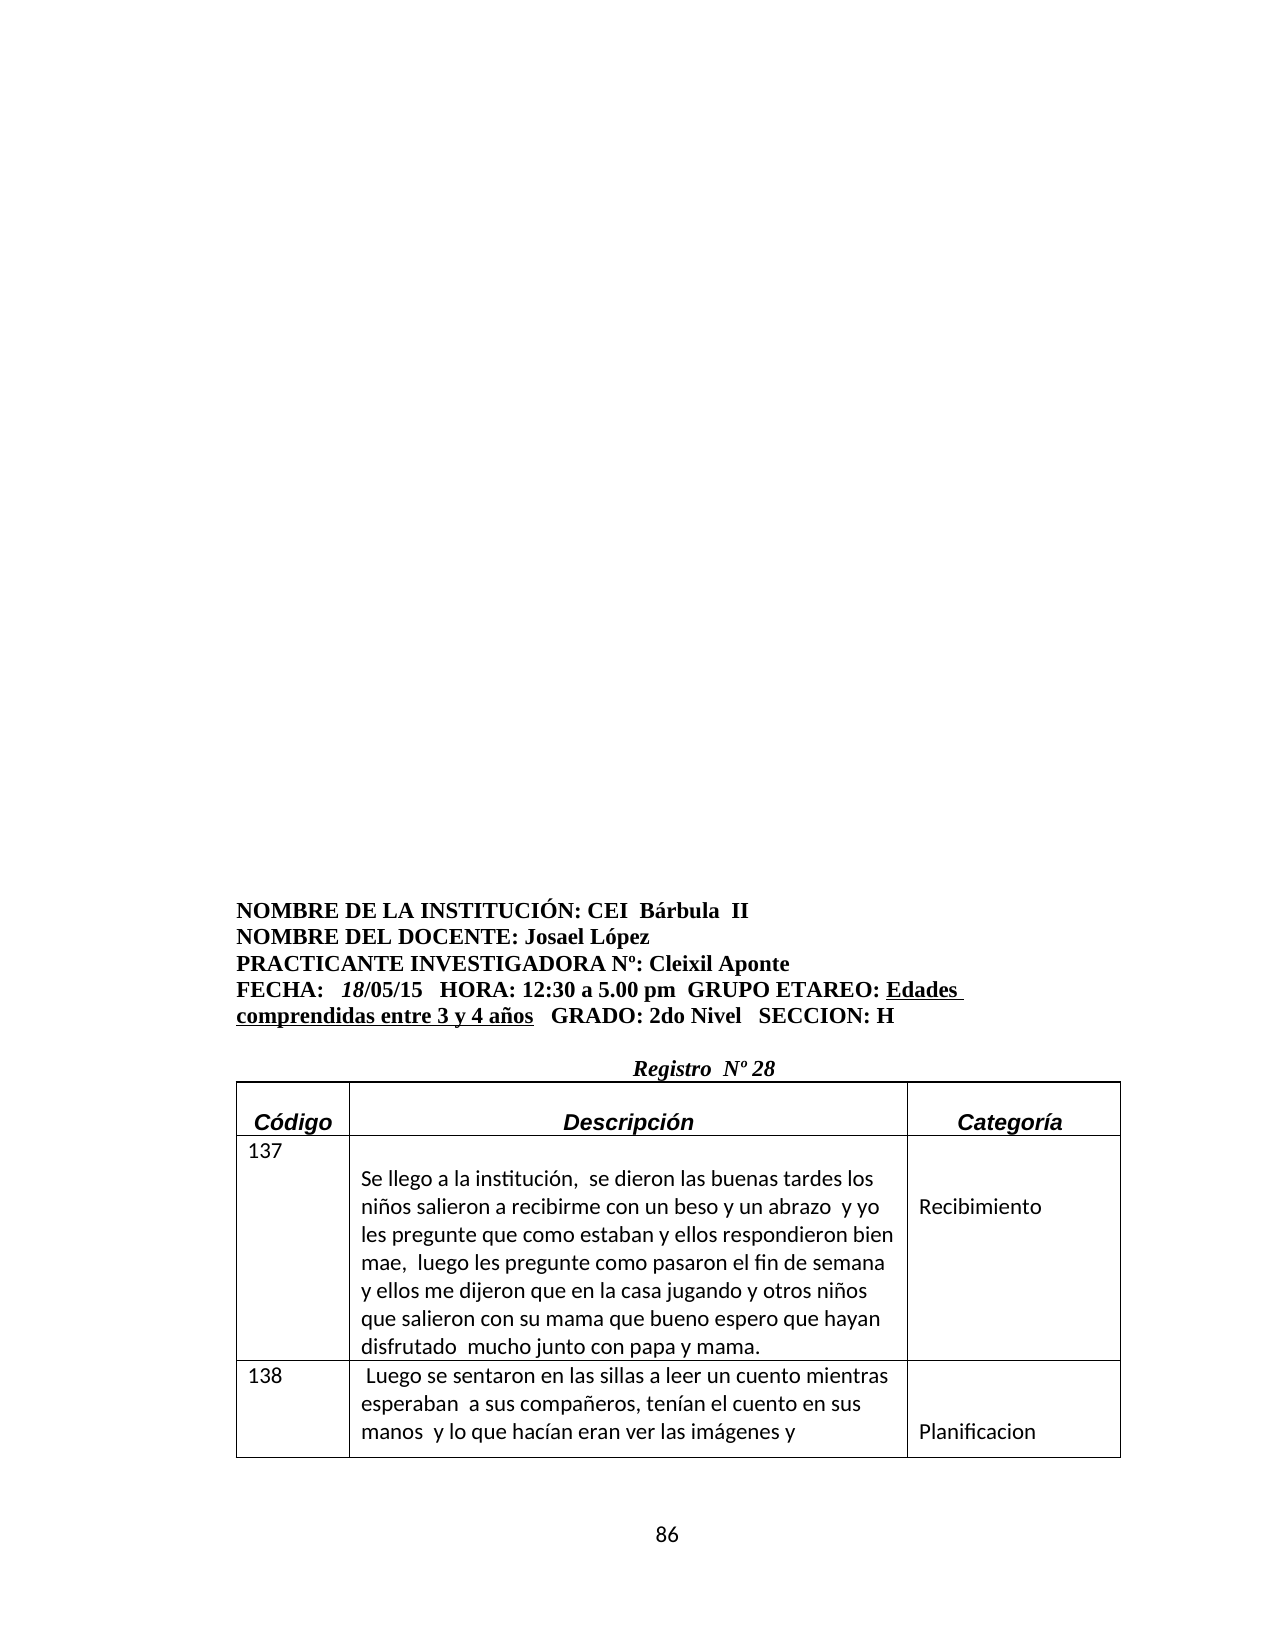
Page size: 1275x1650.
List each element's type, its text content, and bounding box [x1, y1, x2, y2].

text FECHA: 18/05/15 HORA: 12:30 a 5.00 pm GRUPO ETAREO: Edades comprendidas entre 3 y 4 años GRADO: 2do Nivel SECCION: H [236, 976, 1098, 1029]
table_cell 138 [237, 1361, 349, 1457]
table_header Código [237, 1083, 349, 1135]
table_cell Planificacion [908, 1361, 1120, 1457]
table_cell 137 [237, 1136, 349, 1360]
text Registro Nº 28 [236, 1055, 1098, 1081]
text NOMBRE DE LA INSTITUCIÓN: CEI Bárbula II [236, 897, 1098, 923]
table_header Categoría [908, 1083, 1120, 1135]
text NOMBRE DEL DOCENTE: Josael López [236, 923, 1098, 949]
table_cell Se llego a la institución, se dieron las buenas tardes los niños salieron a recibirme con un beso y un abrazo y yo les pregunte que como estaban y ellos respondieron bien mae, luego les pregunte como pasaron el fin de semana y ellos me dijeron que en la casa jugando y otros niños que salieron con su mama que bueno espero que hayan disfrutado mucho junto con papa y mama. [350, 1136, 907, 1360]
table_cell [350, 1361, 907, 1457]
table_header Descripción [350, 1083, 907, 1135]
table_cell Recibimiento [908, 1136, 1120, 1360]
text PRACTICANTE INVESTIGADORA Nº: Cleixil Aponte [236, 949, 1098, 976]
